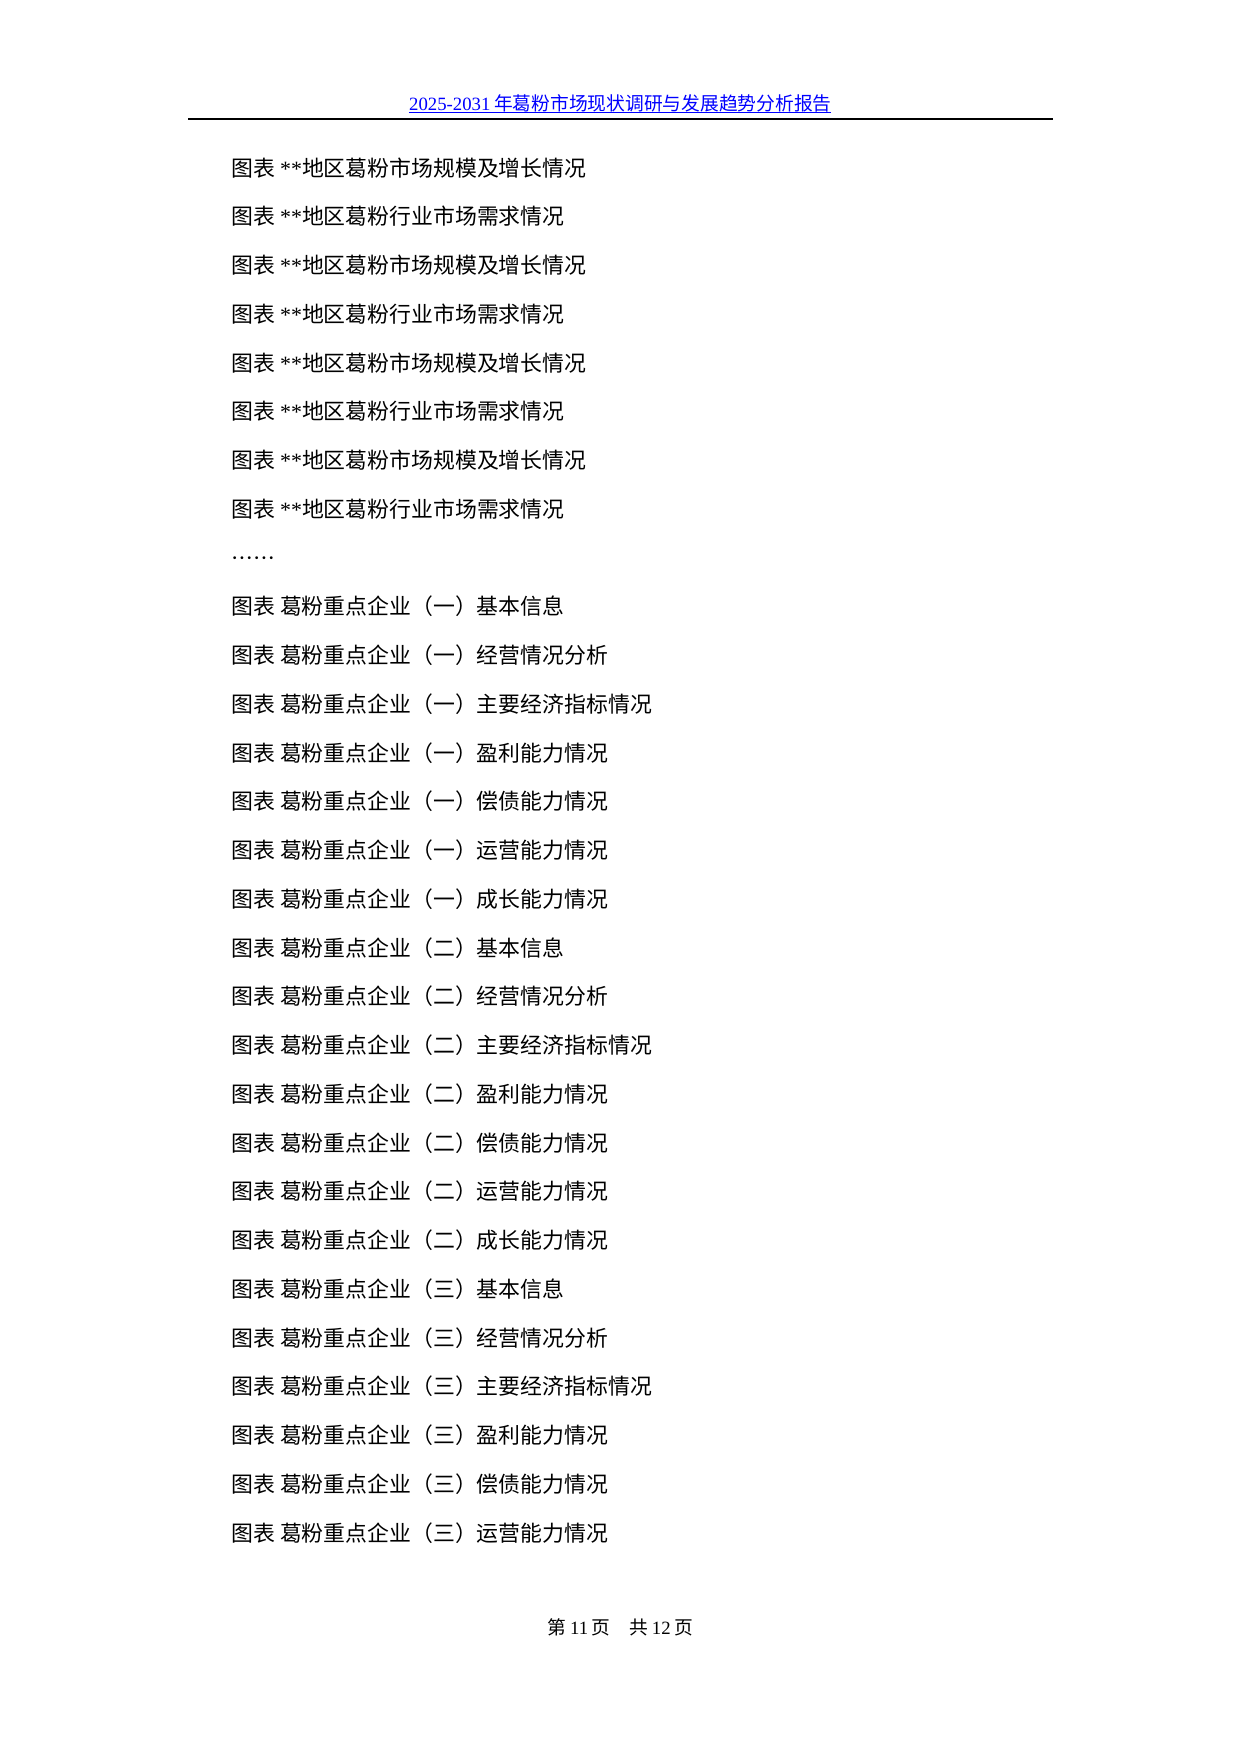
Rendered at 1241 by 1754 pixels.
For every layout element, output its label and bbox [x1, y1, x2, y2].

text [187, 150, 1053, 1548]
